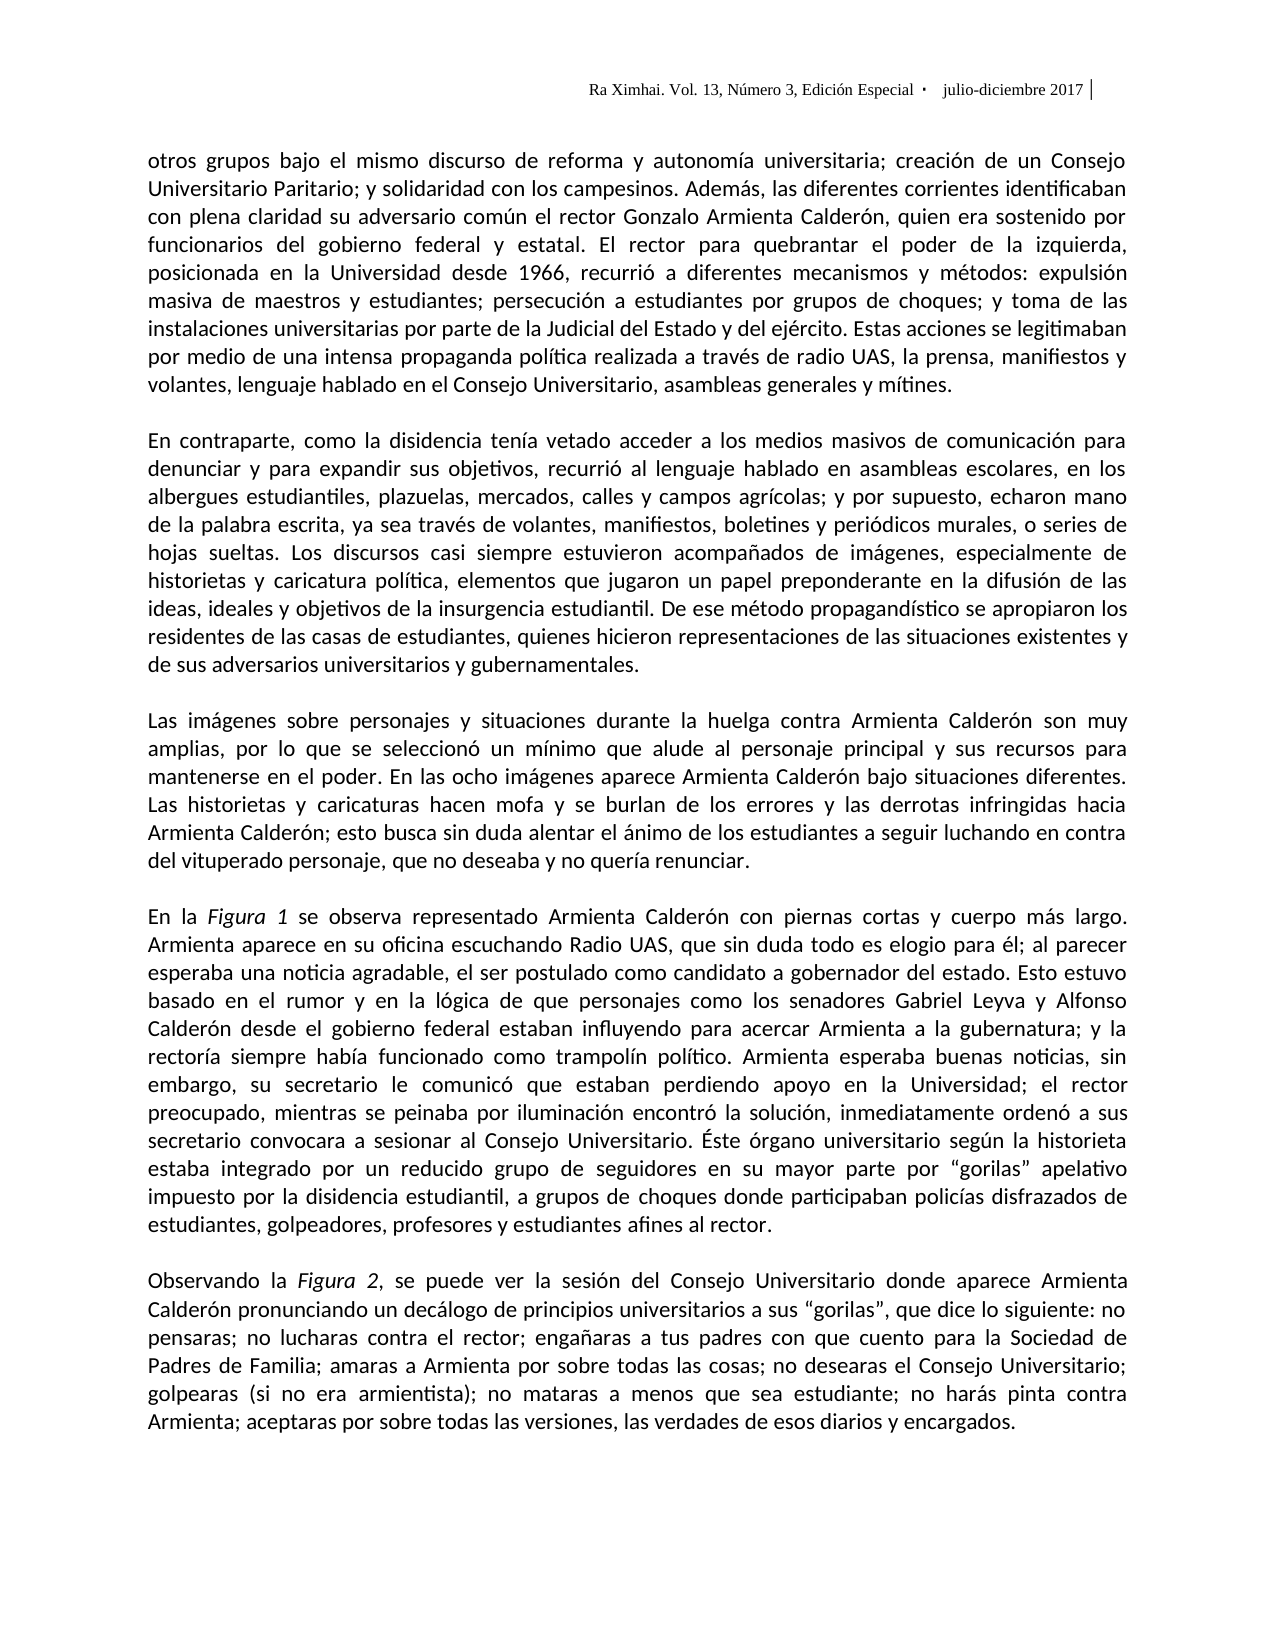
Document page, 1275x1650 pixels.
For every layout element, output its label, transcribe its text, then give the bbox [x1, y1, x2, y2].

text En la Figura 1 se observa representado Armienta Calderón con piernas cortas y cuerpo más largo. Armienta aparece en su oficina escuchando Radio UAS, que sin duda todo es elogio para él; al parecer esperaba una noticia agradable, el ser postulado como candidato a gobernador del estado. Esto estuvo basado en el rumor y en la lógica de que personajes como los senadores Gabriel Leyva y Alfonso Calderón desde el gobierno federal estaban influyendo para acercar Armienta a la gubernatura; y la rectoría siempre había funcionado como trampolín político. Armienta esperaba buenas noticias, sin embargo, su secretario le comunicó que estaban perdiendo apoyo en la Universidad; el rector preocupado, mientras se peinaba por iluminación encontró la solución, inmediatamente ordenó a sus secretario convocara a sesionar al Consejo Universitario. Éste órgano universitario según la historieta estaba integrado por un reducido grupo de seguidores en su mayor parte por “gorilas” apelativo impuesto por la disidencia estudiantil, a grupos de choques donde participaban policías disfrazados de estudiantes, golpeadores, profesores y estudiantes afines al rector. [148, 902, 1128, 1238]
text otros grupos bajo el mismo discurso de reforma y autonomía universitaria; creación de un Consejo Universitario Paritario; y solidaridad con los campesinos. Además, las diferentes corrientes identificaban con plena claridad su adversario común el rector Gonzalo Armienta Calderón, quien era sostenido por funcionarios del gobierno federal y estatal. El rector para quebrantar el poder de la izquierda, posicionada en la Universidad desde 1966, recurrió a diferentes mecanismos y métodos: expulsión masiva de maestros y estudiantes; persecución a estudiantes por grupos de choques; y toma de las instalaciones universitarias por parte de la Judicial del Estado y del ejército. Estas acciones se legitimaban por medio de una intensa propaganda política realizada a través de radio UAS, la prensa, manifiestos y volantes, lenguaje hablado en el Consejo Universitario, asambleas generales y mítines. [148, 146, 1128, 398]
text Observando la Figura 2, se puede ver la sesión del Consejo Universitario donde aparece Armienta Calderón pronunciando un decálogo de principios universitarios a sus “gorilas”, que dice lo siguiente: no pensaras; no lucharas contra el rector; engañaras a tus padres con que cuento para la Sociedad de Padres de Familia; amaras a Armienta por sobre todas las cosas; no desearas el Consejo Universitario; golpearas (si no era armientista); no mataras a menos que sea estudiante; no harás pinta contra Armienta; aceptaras por sobre todas las versiones, las verdades de esos diarios y encargados. [148, 1267, 1128, 1435]
text Las imágenes sobre personajes y situaciones durante la huelga contra Armienta Calderón son muy amplias, por lo que se seleccionó un mínimo que alude al personaje principal y sus recursos para mantenerse en el poder. En las ocho imágenes aparece Armienta Calderón bajo situaciones diferentes. Las historietas y caricaturas hacen mofa y se burlan de los errores y las derrotas infringidas hacia Armienta Calderón; esto busca sin duda alentar el ánimo de los estudiantes a seguir luchando en contra del vituperado personaje, que no deseaba y no quería renunciar. [148, 706, 1128, 874]
text En contraparte, como la disidencia tenía vetado acceder a los medios masivos de comunicación para denunciar y para expandir sus objetivos, recurrió al lenguaje hablado en asambleas escolares, en los albergues estudiantiles, plazuelas, mercados, calles y campos agrícolas; y por supuesto, echaron mano de la palabra escrita, ya sea través de volantes, manifiestos, boletines y periódicos murales, o series de hojas sueltas. Los discursos casi siempre estuvieron acompañados de imágenes, especialmente de historietas y caricatura política, elementos que jugaron un papel preponderante en la difusión de las ideas, ideales y objetivos de la insurgencia estudiantil. De ese método propagandístico se apropiaron los residentes de las casas de estudiantes, quienes hicieron representaciones de las situaciones existentes y de sus adversarios universitarios y gubernamentales. [148, 426, 1128, 678]
